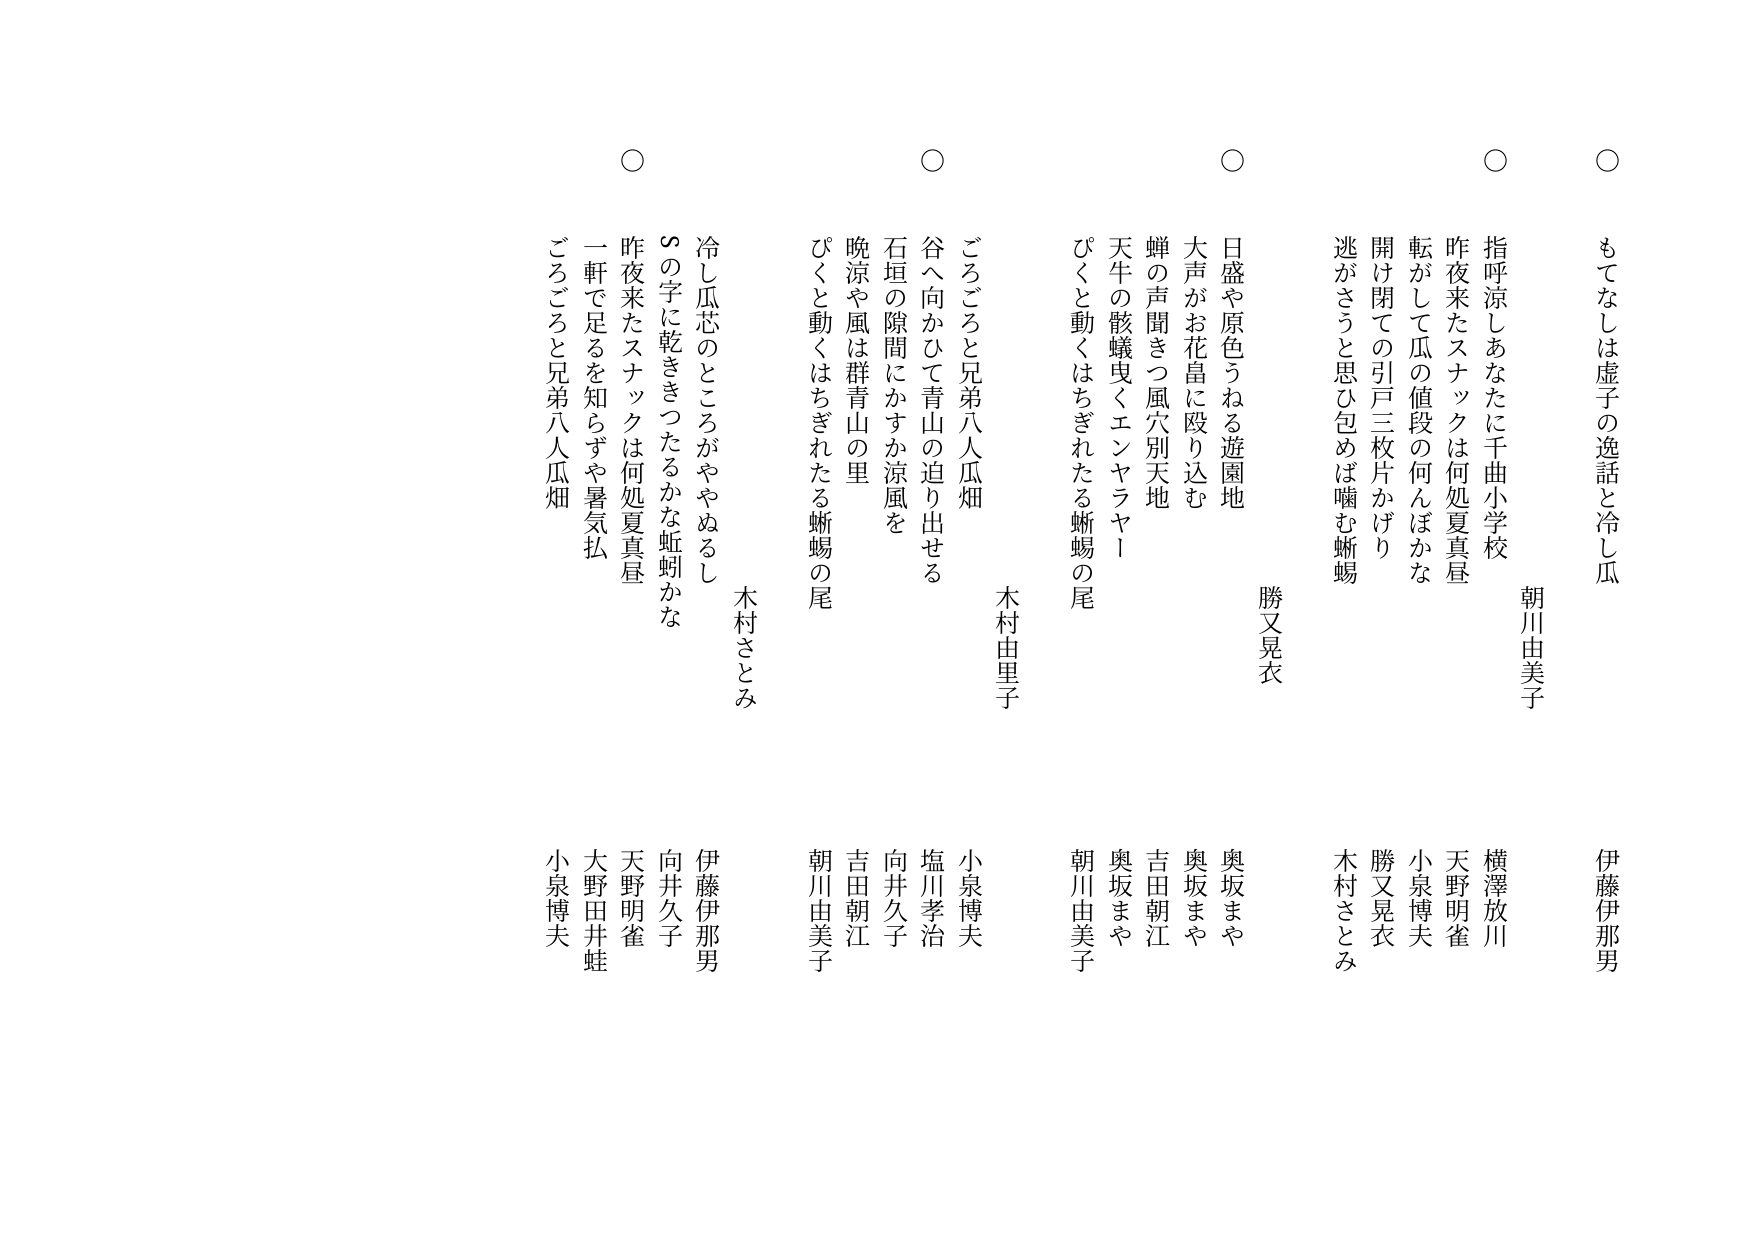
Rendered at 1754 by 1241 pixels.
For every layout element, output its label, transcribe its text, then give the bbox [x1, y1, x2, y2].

text ぴくと動くはちぎれたる蜥蜴の尾 朝川由美子 [1064, 148, 1102, 1092]
text 〇 もてなしは虚子の逸話と冷し瓜 伊藤伊那男 [1589, 148, 1627, 1092]
text 開け閉ての引戸三枚片かげり 勝又晃衣 [1364, 148, 1402, 1092]
text 冷し瓜芯のところがややぬるし 伊藤伊那男 [689, 148, 727, 1092]
text ぴくと動くはちぎれたる蜥蜴の尾 朝川由美子 [802, 148, 839, 1092]
text Sの字に乾ききつたるかな蚯蚓かな 向井久子 [652, 148, 689, 1092]
text 昨夜来たスナックは何処夏真昼 天野明雀 [1439, 148, 1477, 1092]
text 〇 日盛や原色うねる遊園地 奥坂まや [1214, 148, 1252, 1092]
text 一軒で足るを知らずや暑気払 大野田井蛙 [577, 148, 614, 1092]
text 逃がさうと思ひ包めば噛む蜥蜴 木村さとみ [1327, 148, 1364, 1092]
text 木村さとみ [727, 148, 764, 1092]
text 〇 指呼涼しあなたに千曲小学校 横澤放川 [1477, 148, 1514, 1092]
text ごろごろと兄弟八人瓜畑 小泉博夫 [952, 148, 989, 1092]
text 晩涼や風は群青山の里 吉田朝江 [839, 148, 877, 1092]
text 天牛の骸蟻曳くエンヤラヤー 奥坂まや [1102, 148, 1139, 1092]
text 大声がお花畠に殴り込む 奥坂まや [1177, 148, 1214, 1092]
text 転がして瓜の値段の何んぼかな 小泉博夫 [1402, 148, 1439, 1092]
text 〇 谷へ向かひて青山の迫り出せる 塩川孝治 [914, 148, 952, 1092]
text 〇 昨夜来たスナックは何処夏真昼 天野明雀 [614, 148, 652, 1092]
text 朝川由美子 [1514, 148, 1552, 1092]
text 石垣の隙間にかすか涼風を 向井久子 [877, 148, 914, 1092]
text 勝又晃衣 [1252, 148, 1289, 1092]
text ごろごろと兄弟八人瓜畑 小泉博夫 [539, 148, 577, 1092]
text 木村由里子 [989, 148, 1027, 1092]
text 蝉の声聞きつ風穴別天地 吉田朝江 [1139, 148, 1177, 1092]
